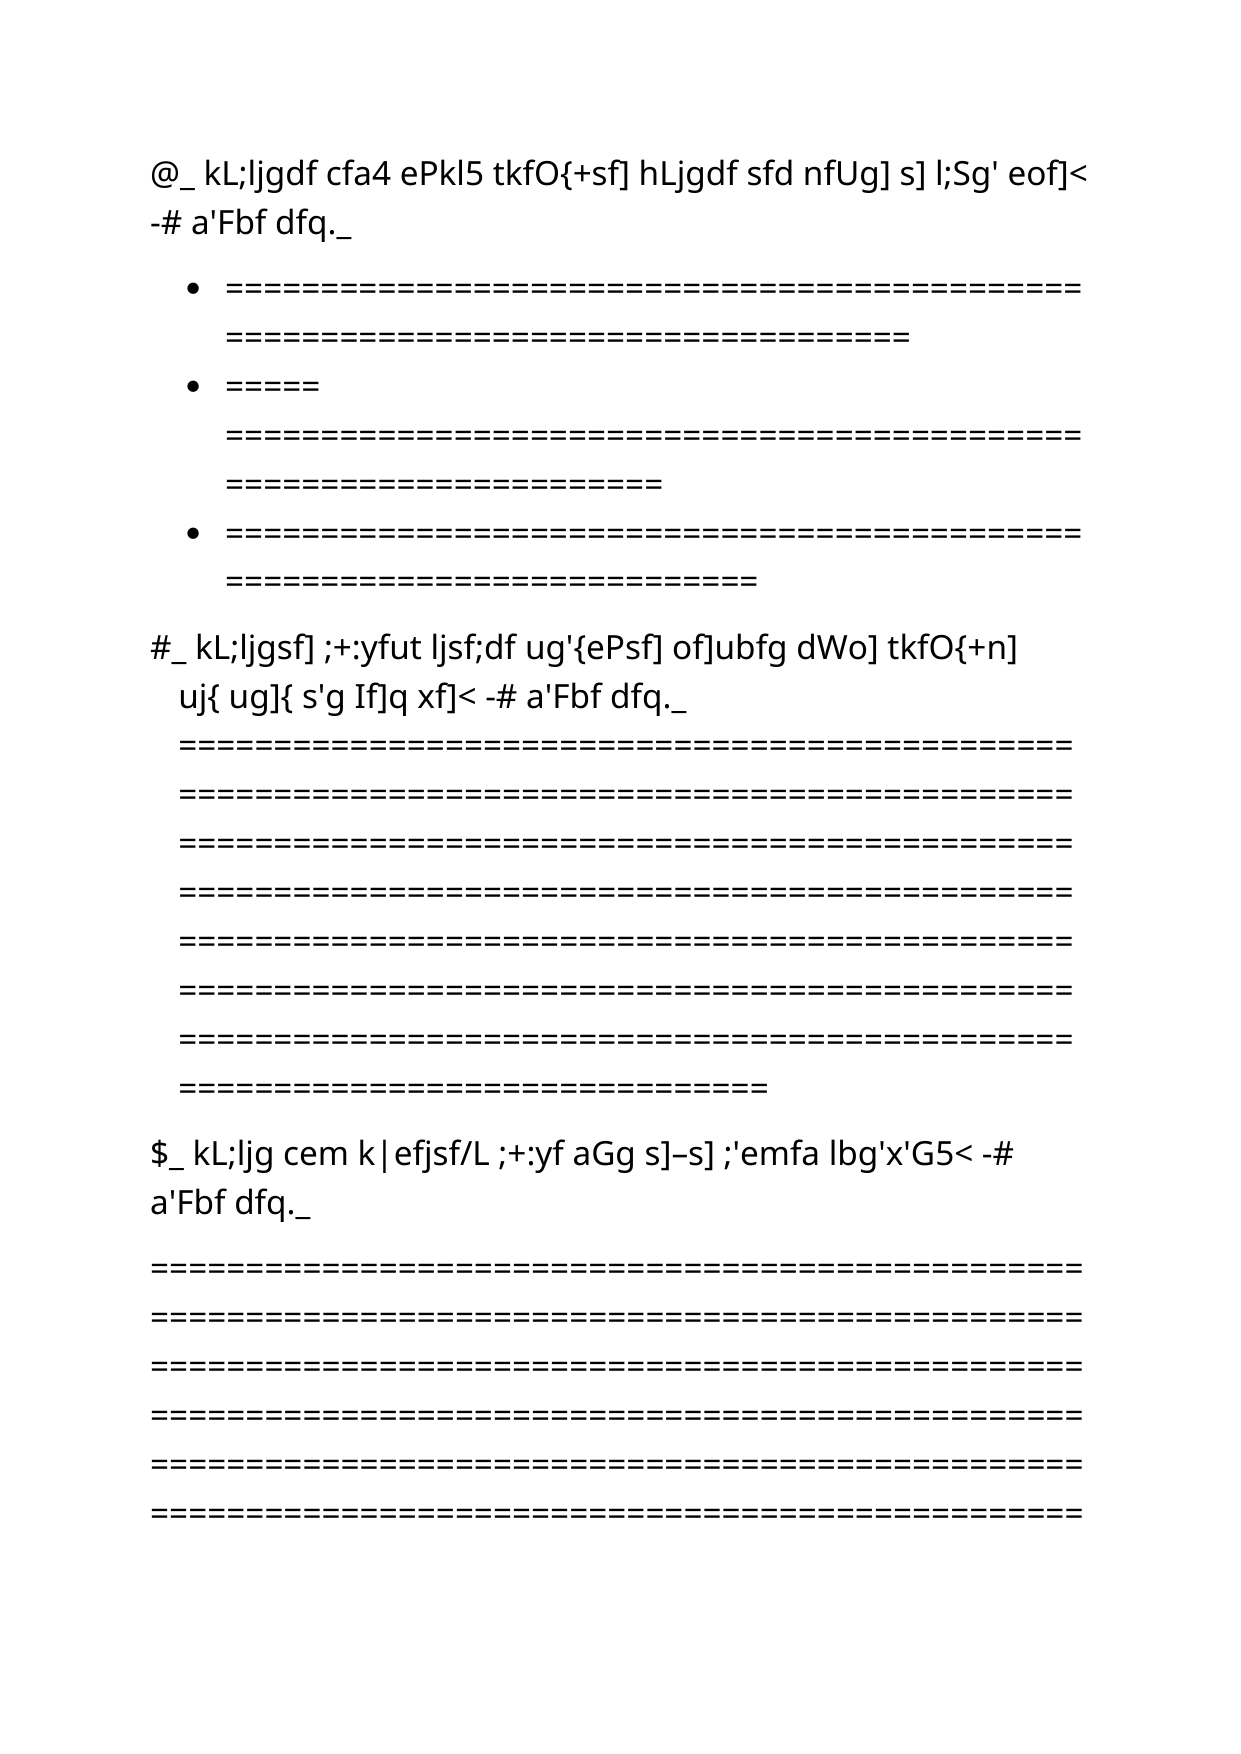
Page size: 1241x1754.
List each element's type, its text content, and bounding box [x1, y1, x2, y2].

text $_ kL;ljg cem k|efjsf/L ;+:yf aGg s]–s] ;'emfa lbg'x'G5< -# a'Fbf dfq._ [150, 1130, 1090, 1224]
text @_ kL;ljgdf cfa4 ePkl5 tkfO{+sf] hLjgdf sfd nfUg] s] l;Sg' eof]< -# a'Fbf dfq._ [150, 150, 1090, 244]
list ===== ==================================================================== [187, 362, 1090, 506]
list ================================================================================= [187, 264, 1090, 359]
text #_ kL;ljgsf] ;+:yfut ljsf;df ug'{ePsf] of]ubfg dWo] tkfO{+n] uj{ ug]{ s'g If]q xf]< -# a'Fbf dfq._ ======================================================================================================================================================================================================================================================================================================================================================================== [150, 624, 1090, 1110]
list ========================================================================= [187, 509, 1090, 604]
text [150, 1245, 1090, 1535]
